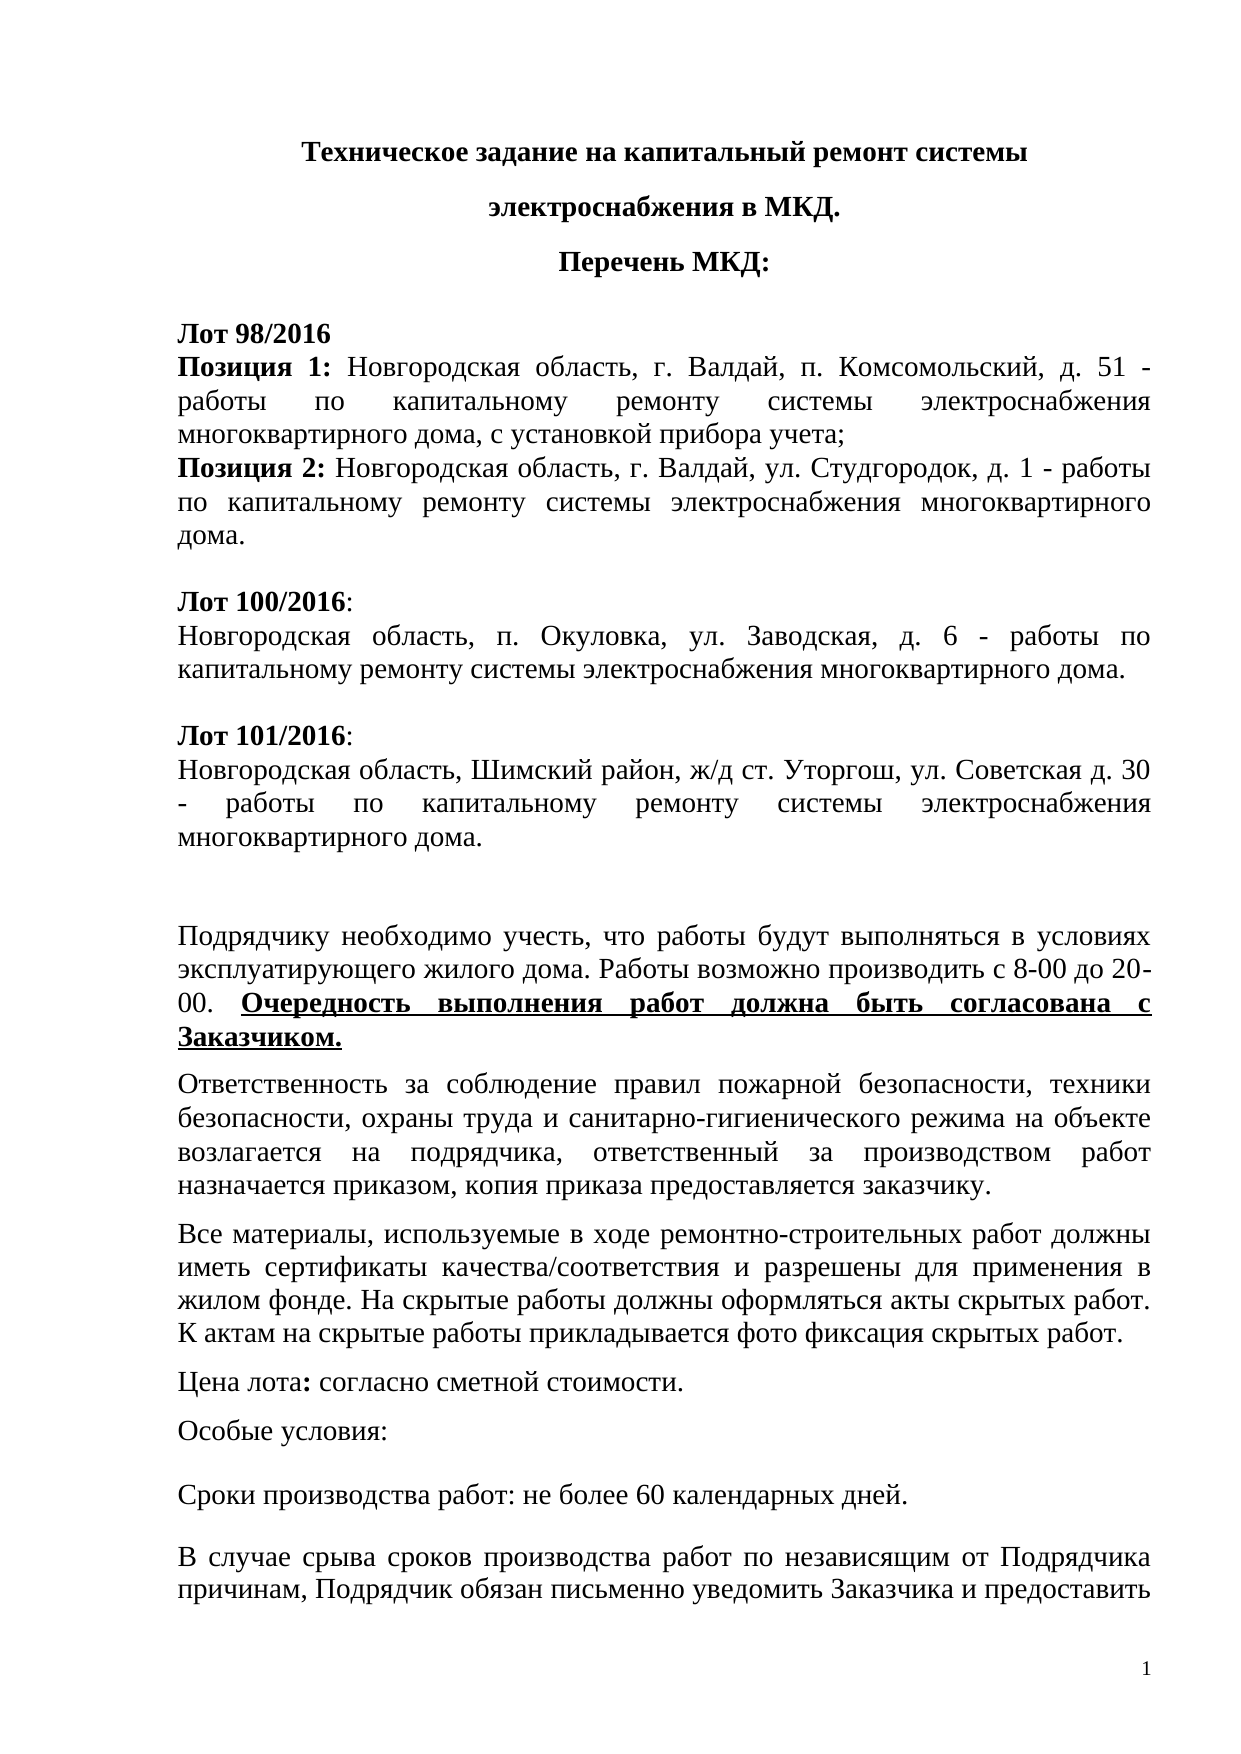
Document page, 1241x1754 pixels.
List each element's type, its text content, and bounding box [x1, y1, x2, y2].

text Сроки производства работ: не более 60 календарных дней. [177, 1477, 1152, 1511]
text Техническое задание на капитальный ремонт системы электроснабжения в МКД. [177, 118, 1152, 228]
text Все материалы, используемые в ходе ремонтно-строительных работ должны иметь сертификаты качества/соответствия и разрешены для применения в жилом фонде. На скрытые работы должны оформляться акты скрытых работ. К актам на скрытые работы прикладывается фото фиксация скрытых работ. [177, 1217, 1152, 1349]
text Лот 100/2016: [177, 584, 1152, 618]
text Новгородская область, Шимский район, ж/д ст. Уторгош, ул. Советская д. 30 - работы по капитальному ремонту системы электроснабжения многоквартирного дома. [177, 752, 1152, 853]
text Ответственность за соблюдение правил пожарной безопасности, техники безопасности, охраны труда и санитарно-гигиенического режима на объекте возлагается на подрядчика, ответственный за производством работ назначается приказом, копия приказа предоставляется заказчику. [177, 1066, 1152, 1201]
text Позиция 2: Новгородская область, г. Валдай, ул. Студгородок, д. 1 - работы по капитальному ремонту системы электроснабжения многоквартирного дома. [177, 450, 1152, 551]
text Лот 101/2016: [177, 718, 1152, 752]
text Подрядчику необходимо учесть, что работы будут выполняться в условиях эксплуатирующего жилого дома. Работы возможно производить с 8-00 до 20-00. Очередность выполнения работ должна быть согласована с Заказчиком. [177, 918, 1152, 1053]
text Новгородская область, п. Окуловка, ул. Заводская, д. 6 - работы по капитальному ремонту системы электроснабжения многоквартирного дома. [177, 618, 1152, 685]
text Цена лота: согласно сметной стоимости. [177, 1365, 1152, 1398]
text Перечень МКД: [177, 228, 1152, 282]
text Особые условия: [177, 1414, 1152, 1447]
text Позиция 1: Новгородская область, г. Валдай, п. Комсомольский, д. 51 - работы по капитальному ремонту системы электроснабжения многоквартирного дома, с установкой прибора учета; [177, 349, 1152, 450]
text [177, 1539, 1152, 1606]
text Лот 98/2016 [177, 316, 1152, 349]
